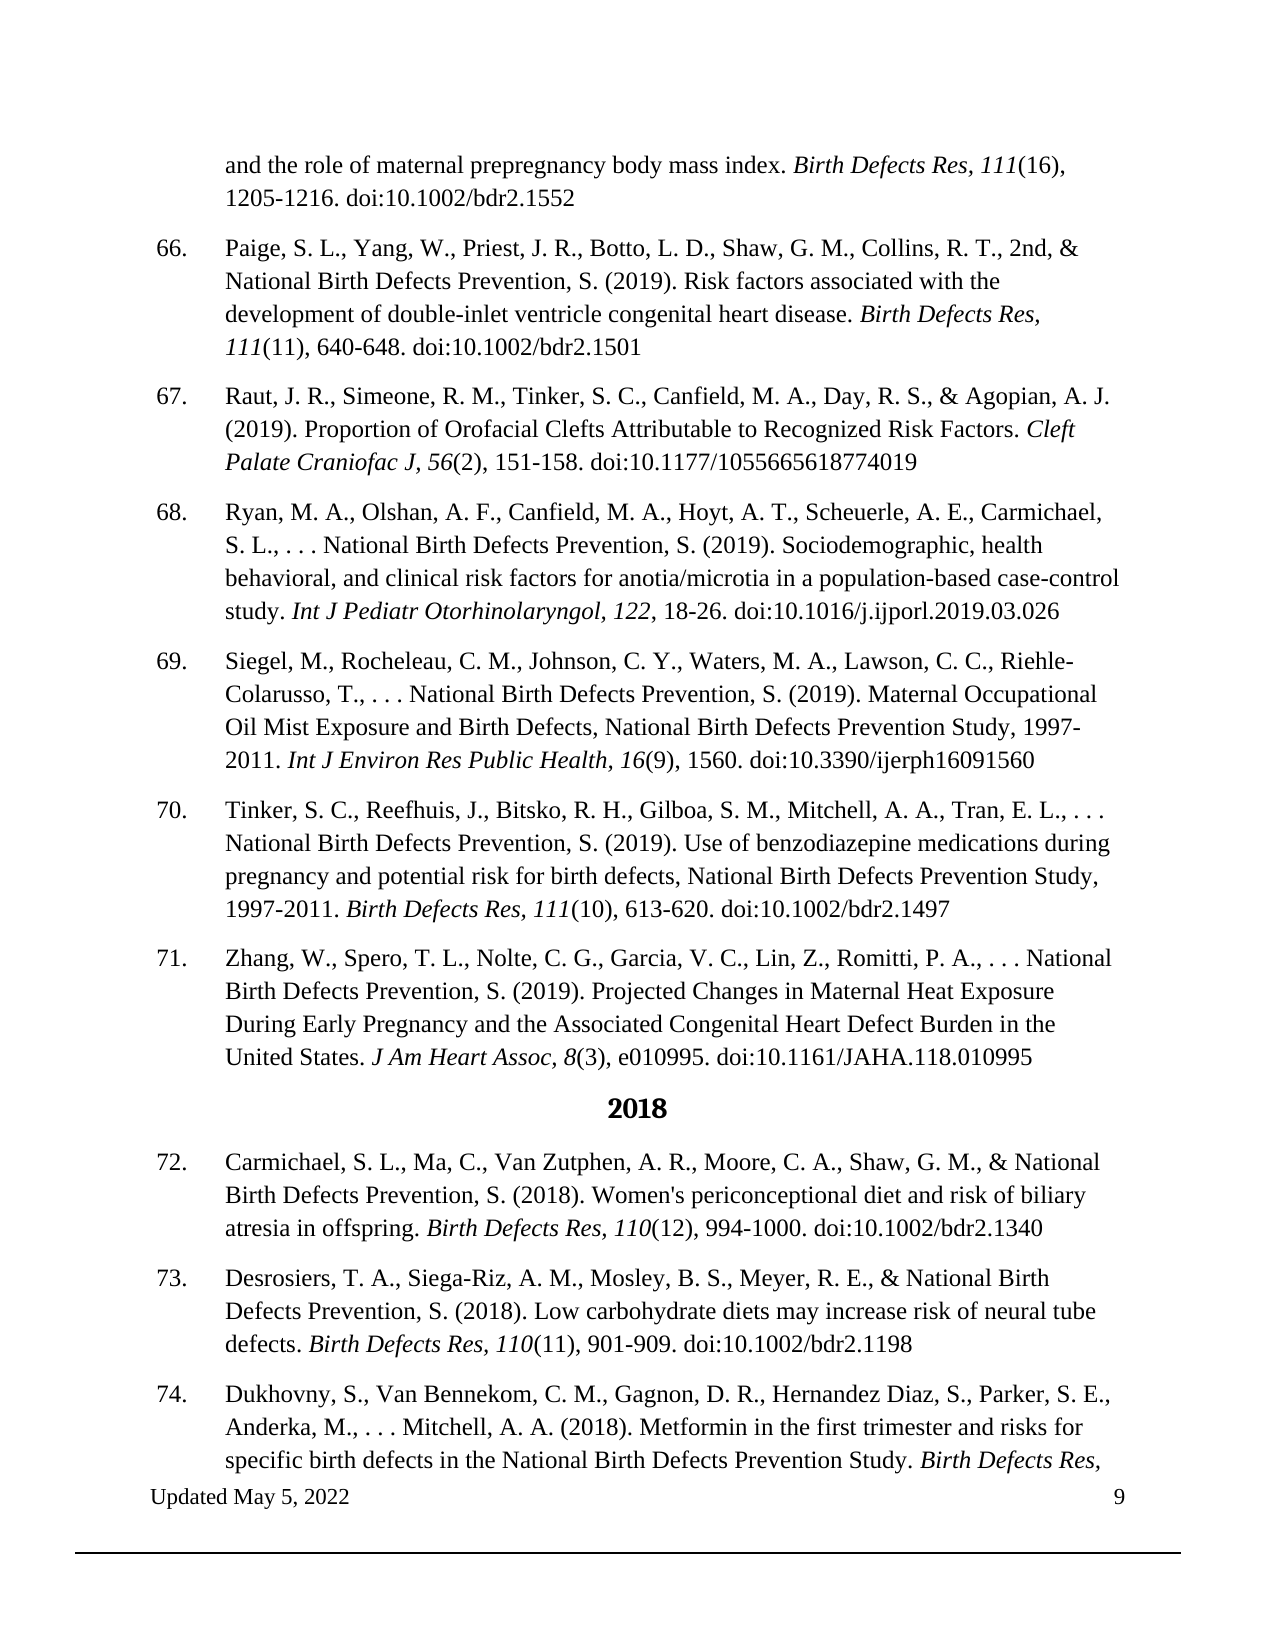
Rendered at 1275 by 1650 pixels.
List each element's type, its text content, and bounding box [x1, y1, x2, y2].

list Tinker, S. C., Reefhuis, J., Bitsko, R. H., Gilboa, S. M., Mitchell, A. A., Tran, E. L., . . . National Birth Defects Prevention, S. (2019). Use of benzodiazepine medications during pregnancy and potential risk for birth defects, National Birth Defects Prevention Study, 1997-2011. Birth Defects Res, 111(10), 613-620. doi:10.1002/bdr2.1497 [187, 795, 1125, 922]
list Ryan, M. A., Olshan, A. F., Canfield, M. A., Hoyt, A. T., Scheuerle, A. E., Carmichael, S. L., . . . National Birth Defects Prevention, S. (2019). Sociodemographic, health behavioral, and clinical risk factors for anotia/microtia in a population-based case-control study. Int J Pediatr Otorhinolaryngol, 122, 18-26. doi:10.1016/j.ijporl.2019.03.026 [187, 497, 1125, 625]
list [187, 150, 1125, 212]
list Siegel, M., Rocheleau, C. M., Johnson, C. Y., Waters, M. A., Lawson, C. C., Riehle-Colarusso, T., . . . National Birth Defects Prevention, S. (2019). Maternal Occupational Oil Mist Exposure and Birth Defects, National Birth Defects Prevention Study, 1997-2011. Int J Environ Res Public Health, 16(9), 1560. doi:10.3390/ijerph16091560 [187, 646, 1125, 774]
subtitle 2018 [150, 1092, 1125, 1126]
list Raut, J. R., Simeone, R. M., Tinker, S. C., Canfield, M. A., Day, R. S., & Agopian, A. J. (2019). Proportion of Orofacial Clefts Attributable to Recognized Risk Factors. Cleft Palate Craniofac J, 56(2), 151-158. doi:10.1177/1055665618774019 [187, 381, 1125, 476]
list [187, 1379, 1125, 1474]
list Paige, S. L., Yang, W., Priest, J. R., Botto, L. D., Shaw, G. M., Collins, R. T., 2nd, & National Birth Defects Prevention, S. (2019). Risk factors associated with the development of double-inlet ventricle congenital heart disease. Birth Defects Res, 111(11), 640-648. doi:10.1002/bdr2.1501 [187, 233, 1125, 361]
list Zhang, W., Spero, T. L., Nolte, C. G., Garcia, V. C., Lin, Z., Romitti, P. A., . . . National Birth Defects Prevention, S. (2019). Projected Changes in Maternal Heat Exposure During Early Pregnancy and the Associated Congenital Heart Defect Burden in the United States. J Am Heart Assoc, 8(3), e010995. doi:10.1161/JAHA.118.010995 [187, 943, 1125, 1071]
list Carmichael, S. L., Ma, C., Van Zutphen, A. R., Moore, C. A., Shaw, G. M., & National Birth Defects Prevention, S. (2018). Women's periconceptional diet and risk of biliary atresia in offspring. Birth Defects Res, 110(12), 994-1000. doi:10.1002/bdr2.1340 [187, 1147, 1125, 1242]
list Desrosiers, T. A., Siega-Riz, A. M., Mosley, B. S., Meyer, R. E., & National Birth Defects Prevention, S. (2018). Low carbohydrate diets may increase risk of neural tube defects. Birth Defects Res, 110(11), 901-909. doi:10.1002/bdr2.1198 [187, 1263, 1125, 1358]
